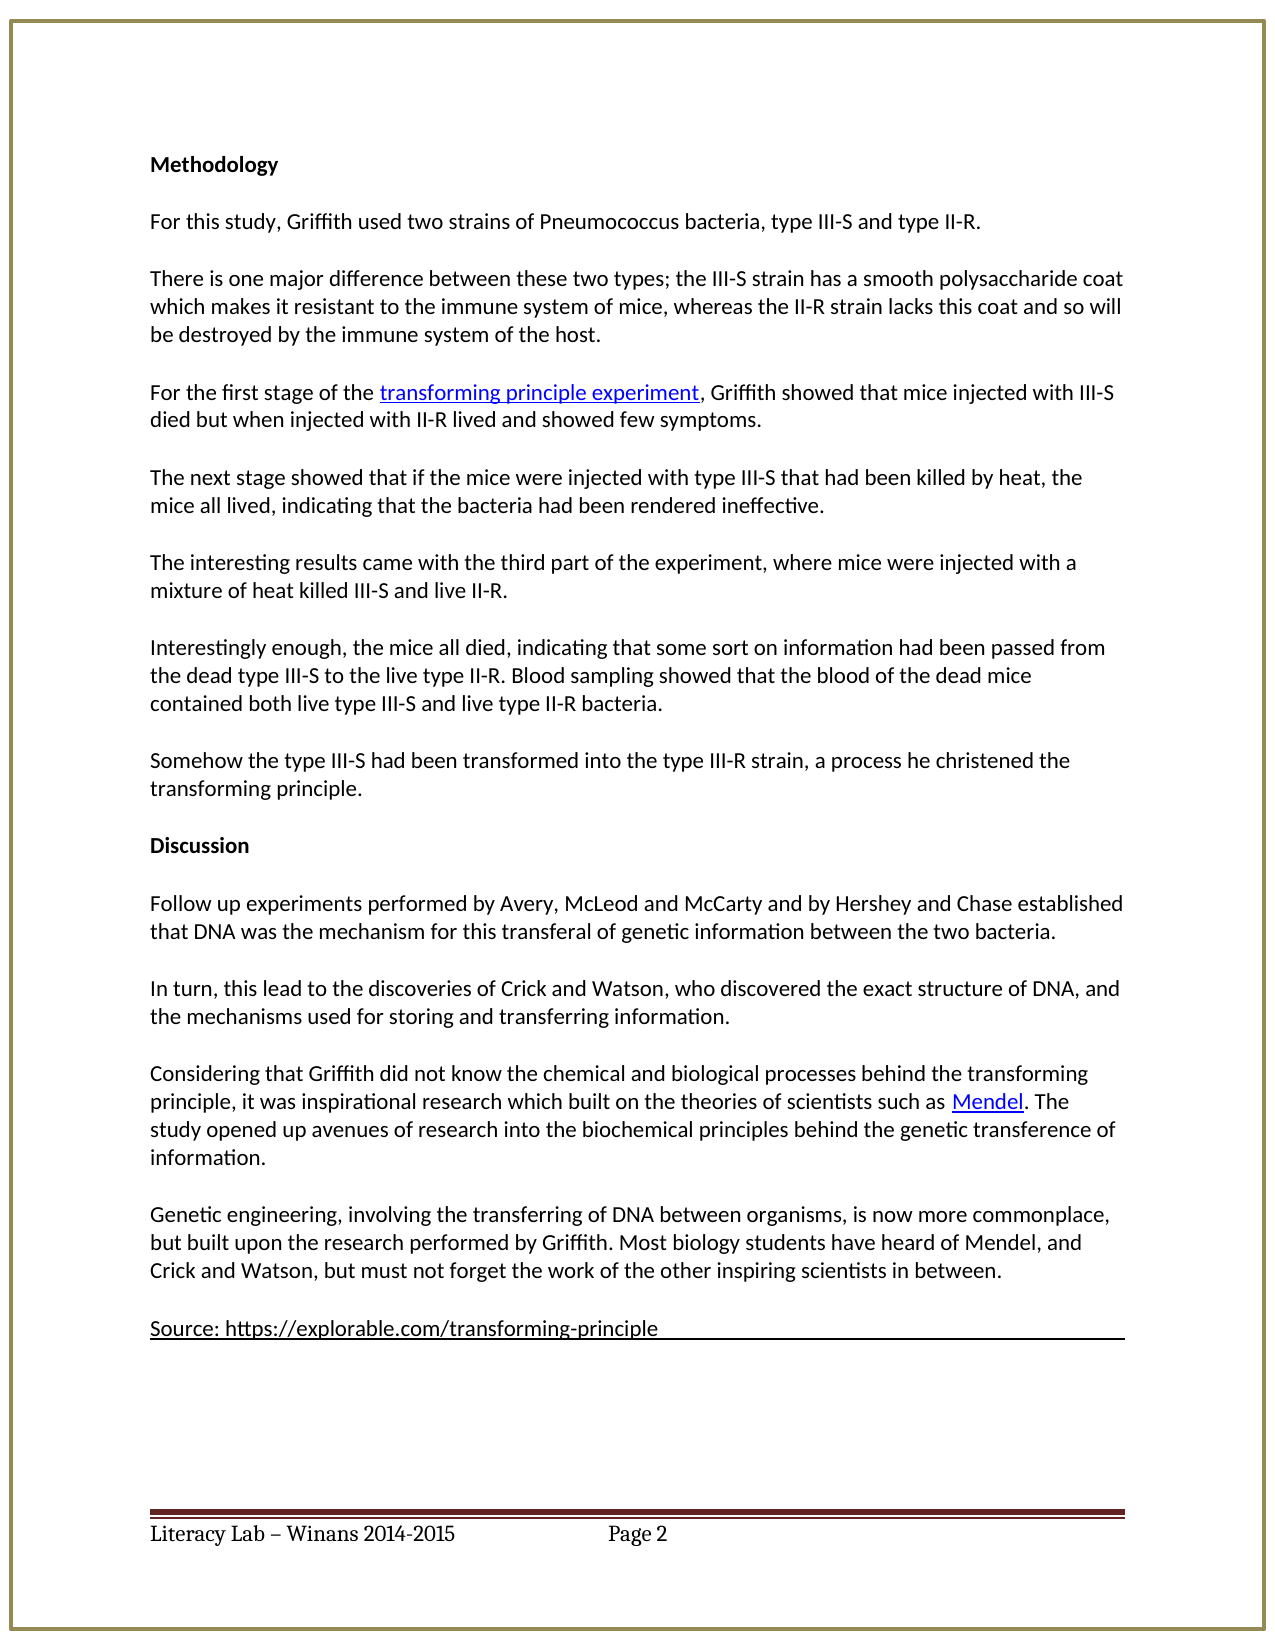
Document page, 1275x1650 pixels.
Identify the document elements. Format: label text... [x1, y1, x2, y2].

text Discussion [150, 832, 1125, 860]
text For this study, Griffith used two strains of Pneumococcus bacteria, type III-S and type II-R. [150, 207, 1125, 235]
text Considering that Griffith did not know the chemical and biological processes behind the transforming principle, it was inspirational research which built on the theories of scientists such as Mendel. The study opened up avenues of research into the biochemical principles behind the genetic transference of information. [150, 1059, 1125, 1171]
text There is one major difference between these two types; the III-S strain has a smooth polysaccharide coat which makes it resistant to the immune system of mice, whereas the II-R strain lacks this coat and so will be destroyed by the immune system of the host. [150, 264, 1125, 348]
text For the first stage of the transforming principle experiment, Griffith showed that mice injected with III-S died but when injected with II-R lived and showed few symptoms. [150, 378, 1125, 434]
text The interesting results came with the third part of the experiment, where mice were injected with a mixture of heat killed III-S and live II-R. [150, 548, 1125, 604]
text Genetic engineering, involving the transferring of DNA between organisms, is now more commonplace, but built upon the research performed by Griffith. Most biology students have heard of Mendel, and Crick and Watson, but must not forget the work of the other inspiring scientists in between. [150, 1201, 1125, 1284]
text In turn, this lead to the discoveries of Crick and Watson, who discovered the exact structure of DNA, and the mechanisms used for storing and transferring information. [150, 974, 1125, 1030]
text Interestingly enough, the mice all died, indicating that some sort on information had been passed from the dead type III-S to the live type II-R. Blood sampling showed that the blood of the dead mice contained both live type III-S and live type II-R bacteria. [150, 633, 1125, 717]
text Methodology [150, 150, 1125, 178]
text Somehow the type III-S had been transformed into the type III-R strain, a process he christened the transforming principle. [150, 746, 1125, 802]
text Follow up experiments performed by Avery, McLeod and McCarty and by Hershey and Chase established that DNA was the mechanism for this transferal of genetic information between the two bacteria. [150, 889, 1125, 945]
text Source: https://explorable.com/transforming-principleTop of Form [150, 1314, 1125, 1338]
text The next stage showed that if the mice were injected with type III-S that had been killed by heat, the mice all lived, indicating that the bacteria had been rendered ineffective. [150, 463, 1125, 519]
